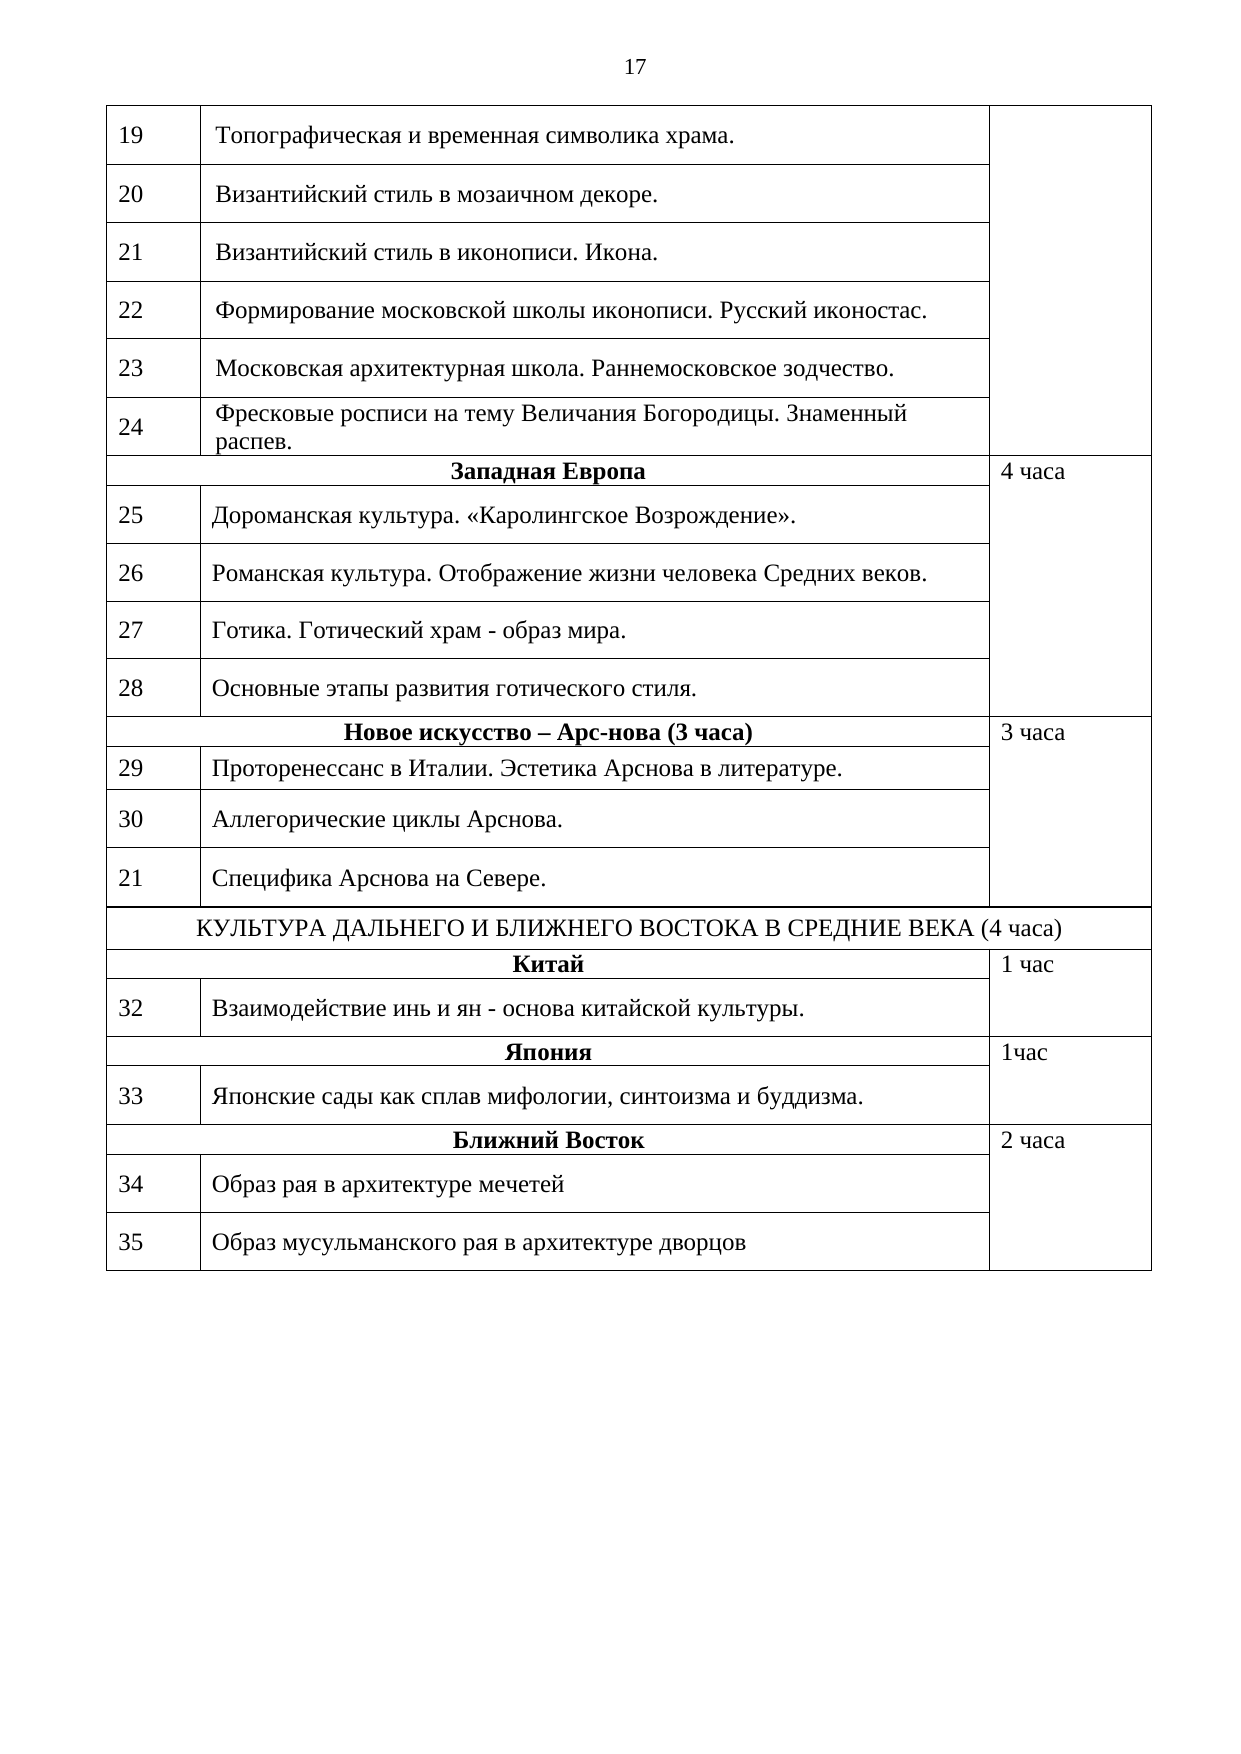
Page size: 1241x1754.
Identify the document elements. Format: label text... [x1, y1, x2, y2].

table_cell 30 [107, 790, 200, 847]
table_cell 1час [990, 1037, 1151, 1124]
table_cell КУЛЬТУРА ДАЛЬНЕГО И БЛИЖНЕГО ВОСТОКА В СРЕДНИЕ ВЕКА (4 часа) [107, 908, 1151, 948]
table_cell Формирование московской школы иконописи. Русский иконостас. [201, 282, 989, 338]
table_cell 22 [107, 282, 200, 338]
table_cell 26 [107, 544, 200, 601]
table_cell Московская архитектурная школа. Раннемосковское зодчество. [201, 339, 989, 397]
table_cell Романская культура. Отображение жизни человека Средних веков. [201, 544, 989, 601]
table_cell 33 [107, 1066, 200, 1124]
table_cell 21 [107, 223, 200, 281]
table_cell Византийский стиль в иконописи. Икона. [201, 223, 989, 281]
table_cell Образ рая в архитектуре мечетей [201, 1155, 989, 1212]
table_cell 32 [107, 979, 200, 1036]
table_cell Специфика Арснова на Севере. [201, 848, 989, 906]
table_cell 3 часа [990, 717, 1151, 906]
table_cell 1 час [990, 950, 1151, 1036]
table_cell 23 [107, 339, 200, 397]
table_cell Фресковые росписи на тему Величания Богородицы. Знаменный распев. [201, 398, 989, 455]
table_cell 28 [107, 659, 200, 716]
table_cell Японские сады как сплав мифологии, синтоизма и буддизма. [201, 1066, 989, 1124]
table_cell 19 [107, 106, 200, 163]
table_cell 21 [107, 848, 200, 906]
table_cell 2 часа [990, 1125, 1151, 1270]
table_cell Ближний Восток [107, 1125, 989, 1154]
table_cell Аллегорические циклы Арснова. [201, 790, 989, 847]
table_cell Византийский стиль в мозаичном декоре. [201, 165, 989, 222]
table_cell Новое искусство – Арс-нова (3 часа) [107, 717, 989, 746]
table_cell Западная Европа [107, 456, 989, 485]
table_cell 25 [107, 486, 200, 543]
table_cell Япония [107, 1037, 989, 1065]
table_cell Топографическая и временная символика храма. [201, 106, 989, 163]
table_cell 4 часа [990, 456, 1151, 716]
table_cell Дороманская культура. «Каролингское Возрождение». [201, 486, 989, 543]
table_cell 35 [107, 1213, 200, 1270]
table_cell 27 [107, 602, 200, 658]
table_cell Основные этапы развития готического стиля. [201, 659, 989, 716]
table_cell 34 [107, 1155, 200, 1212]
table_cell 24 [107, 398, 200, 455]
table_cell Взаимодействие инь и ян - основа китайской культуры. [201, 979, 989, 1036]
table_cell 29 [107, 747, 200, 789]
table_cell Китай [107, 950, 989, 978]
table_cell Образ мусульманского рая в архитектуре дворцов [201, 1213, 989, 1270]
table_cell 20 [107, 165, 200, 222]
table_cell Готика. Готический храм - образ мира. [201, 602, 989, 658]
table_cell Проторенессанс в Италии. Эстетика Арснова в литературе. [201, 747, 989, 789]
